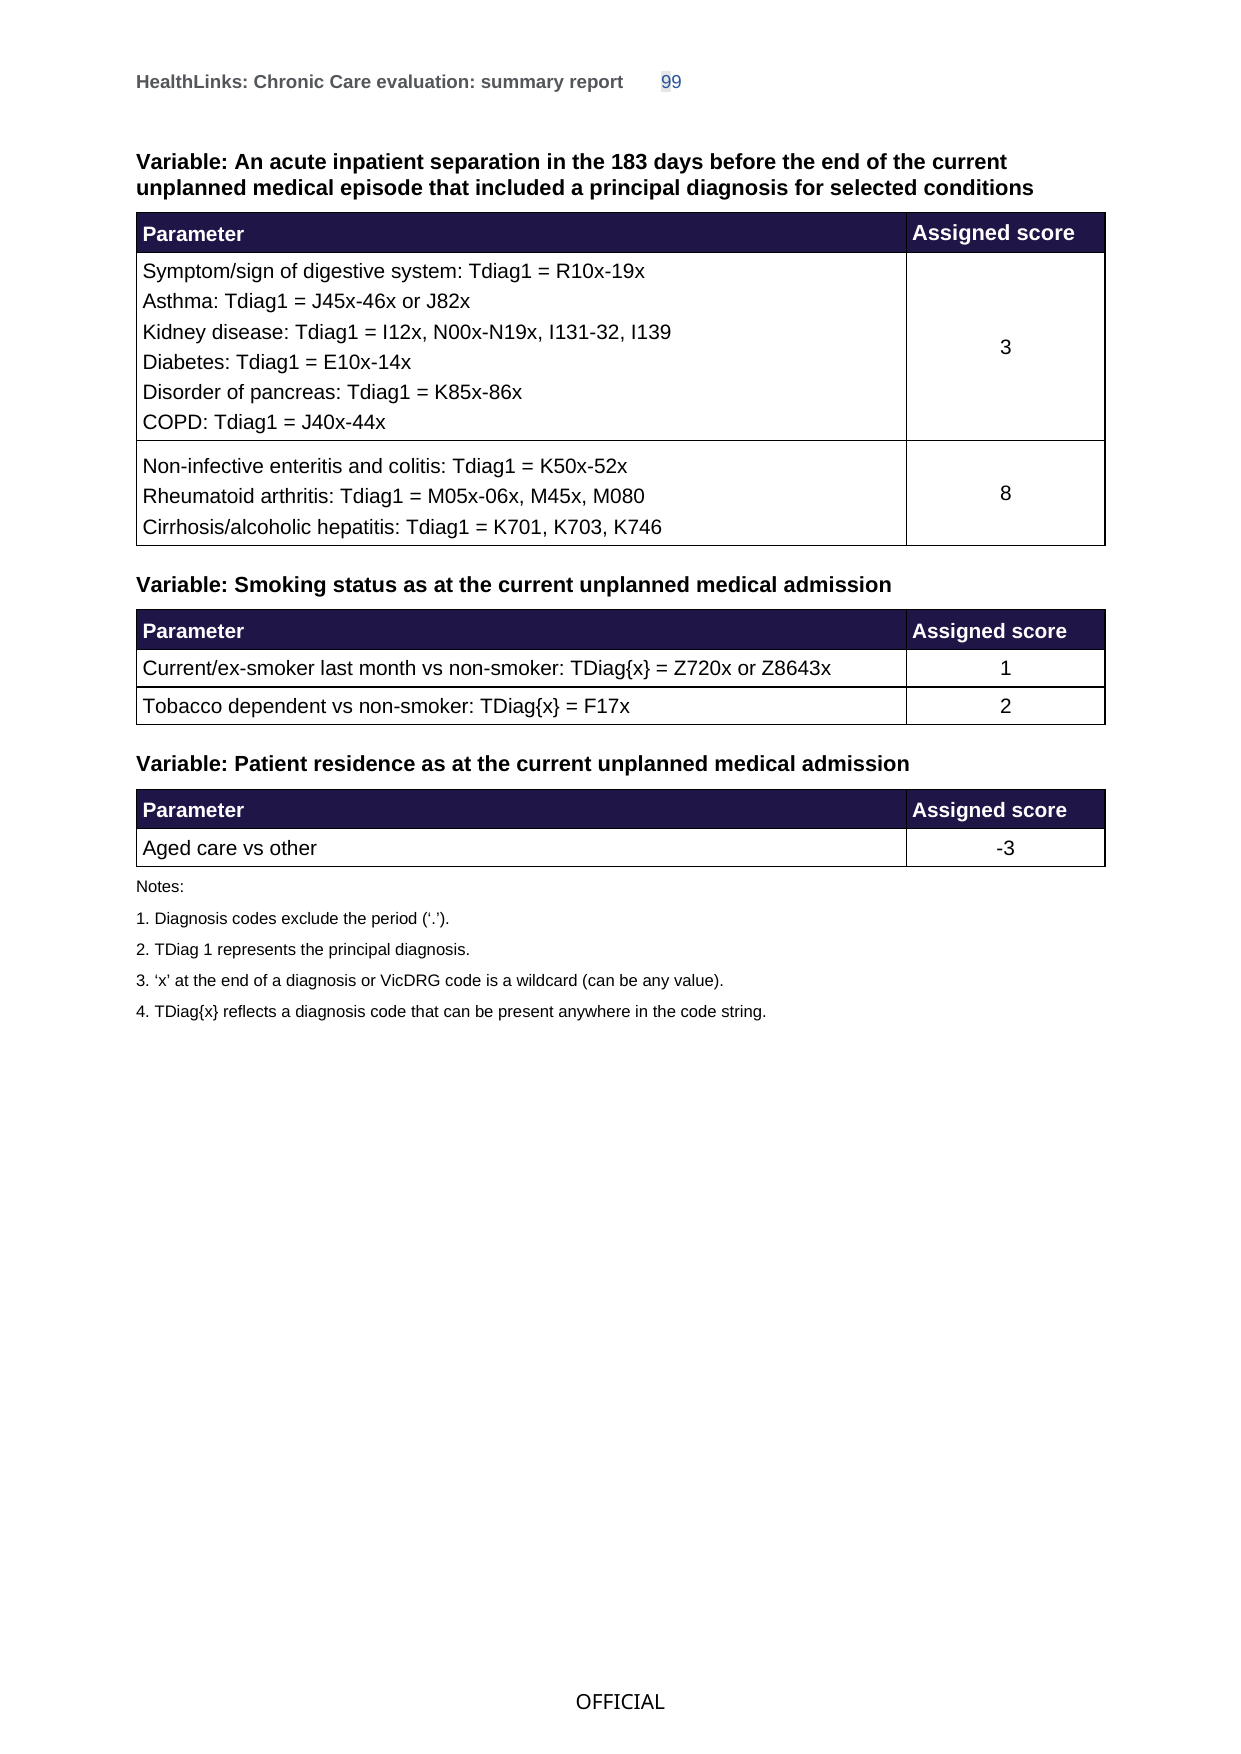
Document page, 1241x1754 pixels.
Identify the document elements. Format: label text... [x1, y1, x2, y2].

text Variable: Smoking status as at the current unplanned medical admission [136, 571, 1104, 597]
text Variable: Patient residence as at the current unplanned medical admission [136, 750, 1104, 776]
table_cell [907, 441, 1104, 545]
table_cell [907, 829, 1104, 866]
text 4. TDiag{x} reflects a diagnosis code that can be present anywhere in the code string. [136, 998, 1104, 1023]
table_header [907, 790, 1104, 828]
text Variable: An acute inpatient separation in the 183 days before the end of the current unplanned medical episode that included a principal diagnosis for selected conditions [136, 148, 1104, 200]
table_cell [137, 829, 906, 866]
text 1. Diagnosis codes exclude the period (‘.’). [136, 904, 1104, 929]
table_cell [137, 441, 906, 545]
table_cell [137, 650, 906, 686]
text 2. TDiag 1 represents the principal diagnosis. [136, 935, 1104, 960]
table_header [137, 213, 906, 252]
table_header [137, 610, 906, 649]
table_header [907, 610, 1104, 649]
text 3. ‘x’ at the end of a diagnosis or VicDRG code is a wildcard (can be any value). [136, 967, 1104, 992]
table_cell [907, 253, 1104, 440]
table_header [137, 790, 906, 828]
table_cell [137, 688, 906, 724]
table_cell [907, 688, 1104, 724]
text Notes: [136, 873, 1104, 898]
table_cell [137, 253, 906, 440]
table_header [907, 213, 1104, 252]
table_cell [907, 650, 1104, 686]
